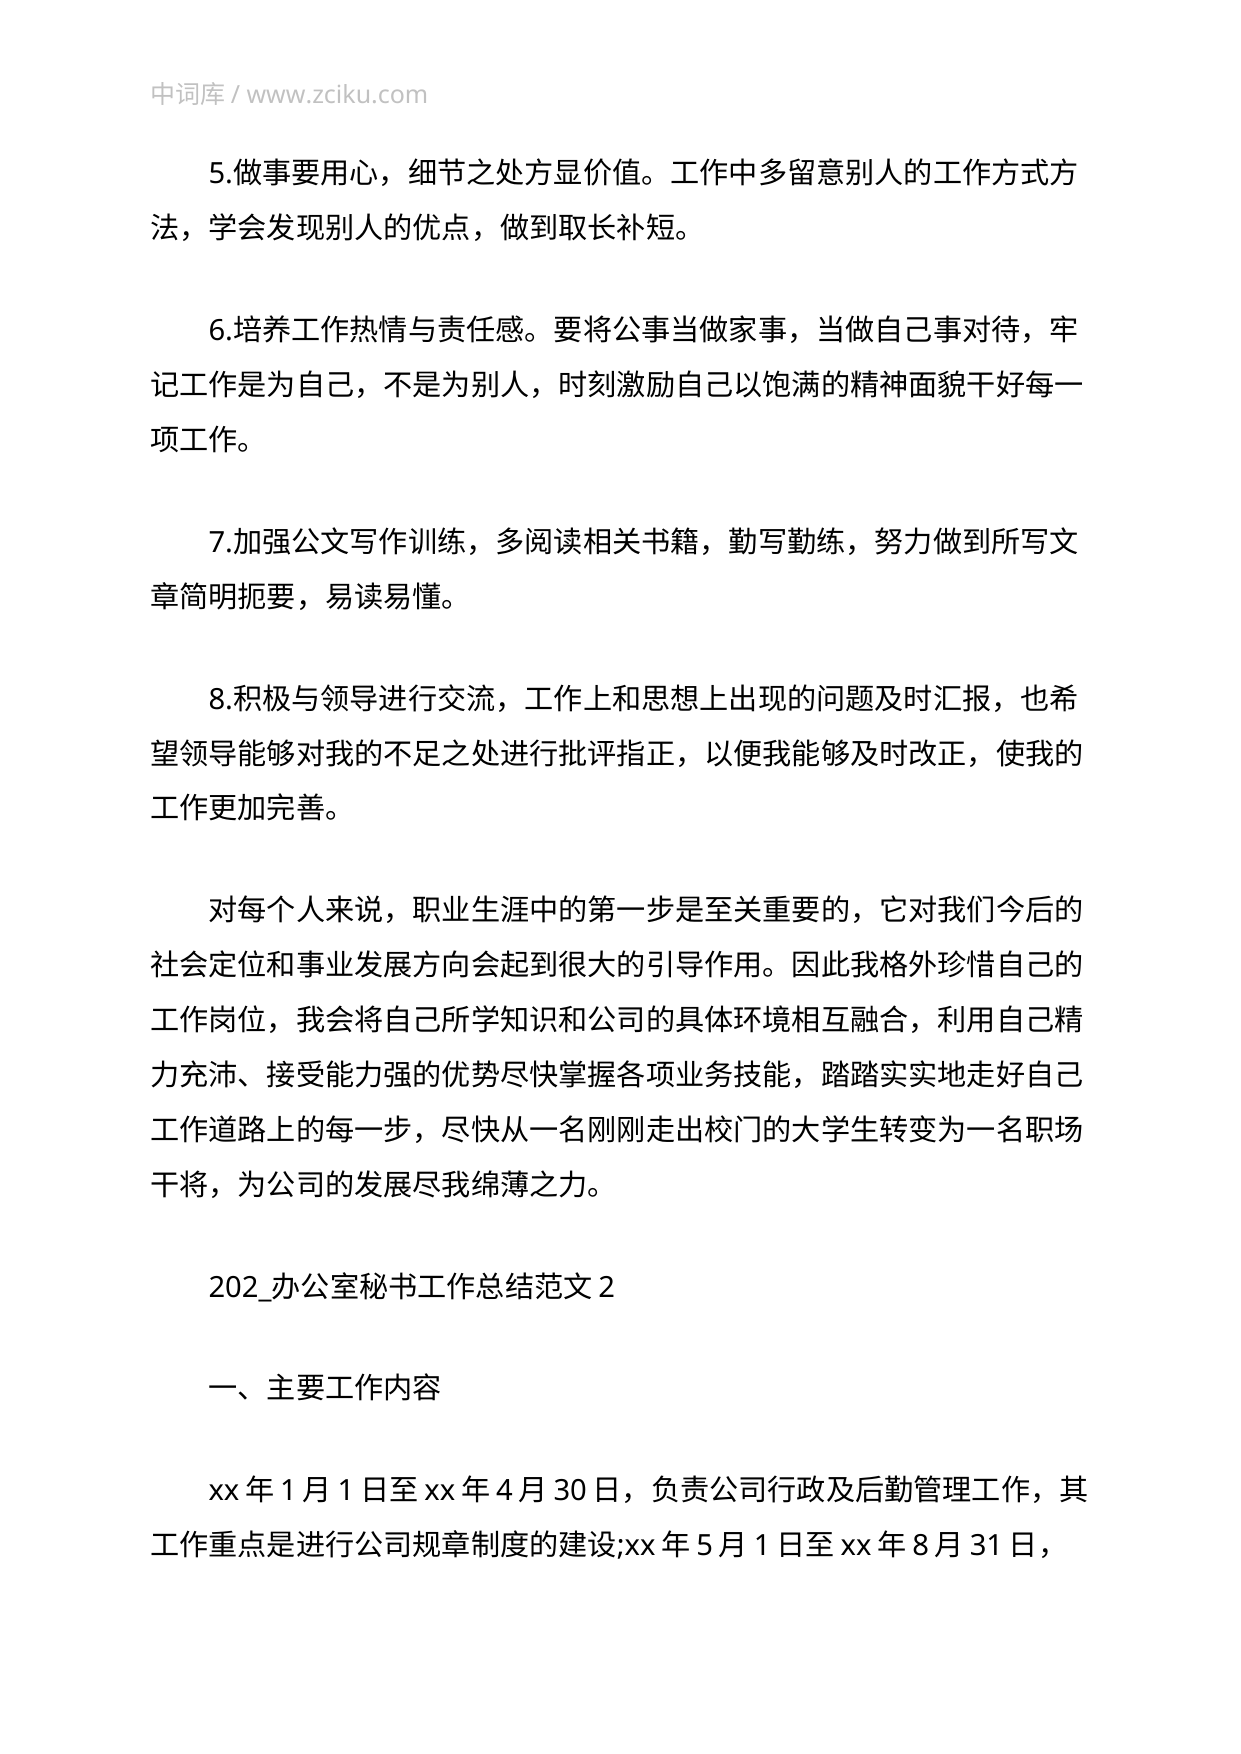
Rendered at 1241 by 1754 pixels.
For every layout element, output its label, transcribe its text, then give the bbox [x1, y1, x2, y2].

text 一、主要工作内容 [150, 1365, 1090, 1407]
text 6.培养工作热情与责任感。要将公事当做家事，当做自己事对待，牢记工作是为自己，不是为别人，时刻激励自己以饱满的精神面貌干好每一项工作。 [150, 307, 1090, 459]
text 8.积极与领导进行交流，工作上和思想上出现的问题及时汇报，也希望领导能够对我的不足之处进行批评指正，以便我能够及时改正，使我的工作更加完善。 [150, 675, 1090, 827]
text 5.做事要用心，细节之处方显价值。工作中多留意别人的工作方式方法，学会发现别人的优点，做到取长补短。 [150, 150, 1090, 247]
text 对每个人来说，职业生涯中的第一步是至关重要的，它对我们今后的社会定位和事业发展方向会起到很大的引导作用。因此我格外珍惜自己的工作岗位，我会将自己所学知识和公司的具体环境相互融合，利用自己精力充沛、接受能力强的优势尽快掌握各项业务技能，踏踏实实地走好自己工作道路上的每一步，尽快从一名刚刚走出校门的大学生转变为一名职场干将，为公司的发展尽我绵薄之力。 [150, 887, 1090, 1204]
text 202_办公室秘书工作总结范文2 [150, 1263, 1090, 1306]
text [150, 1467, 1090, 1564]
text 7.加强公文写作训练，多阅读相关书籍，勤写勤练，努力做到所写文章简明扼要，易读易懂。 [150, 518, 1090, 616]
